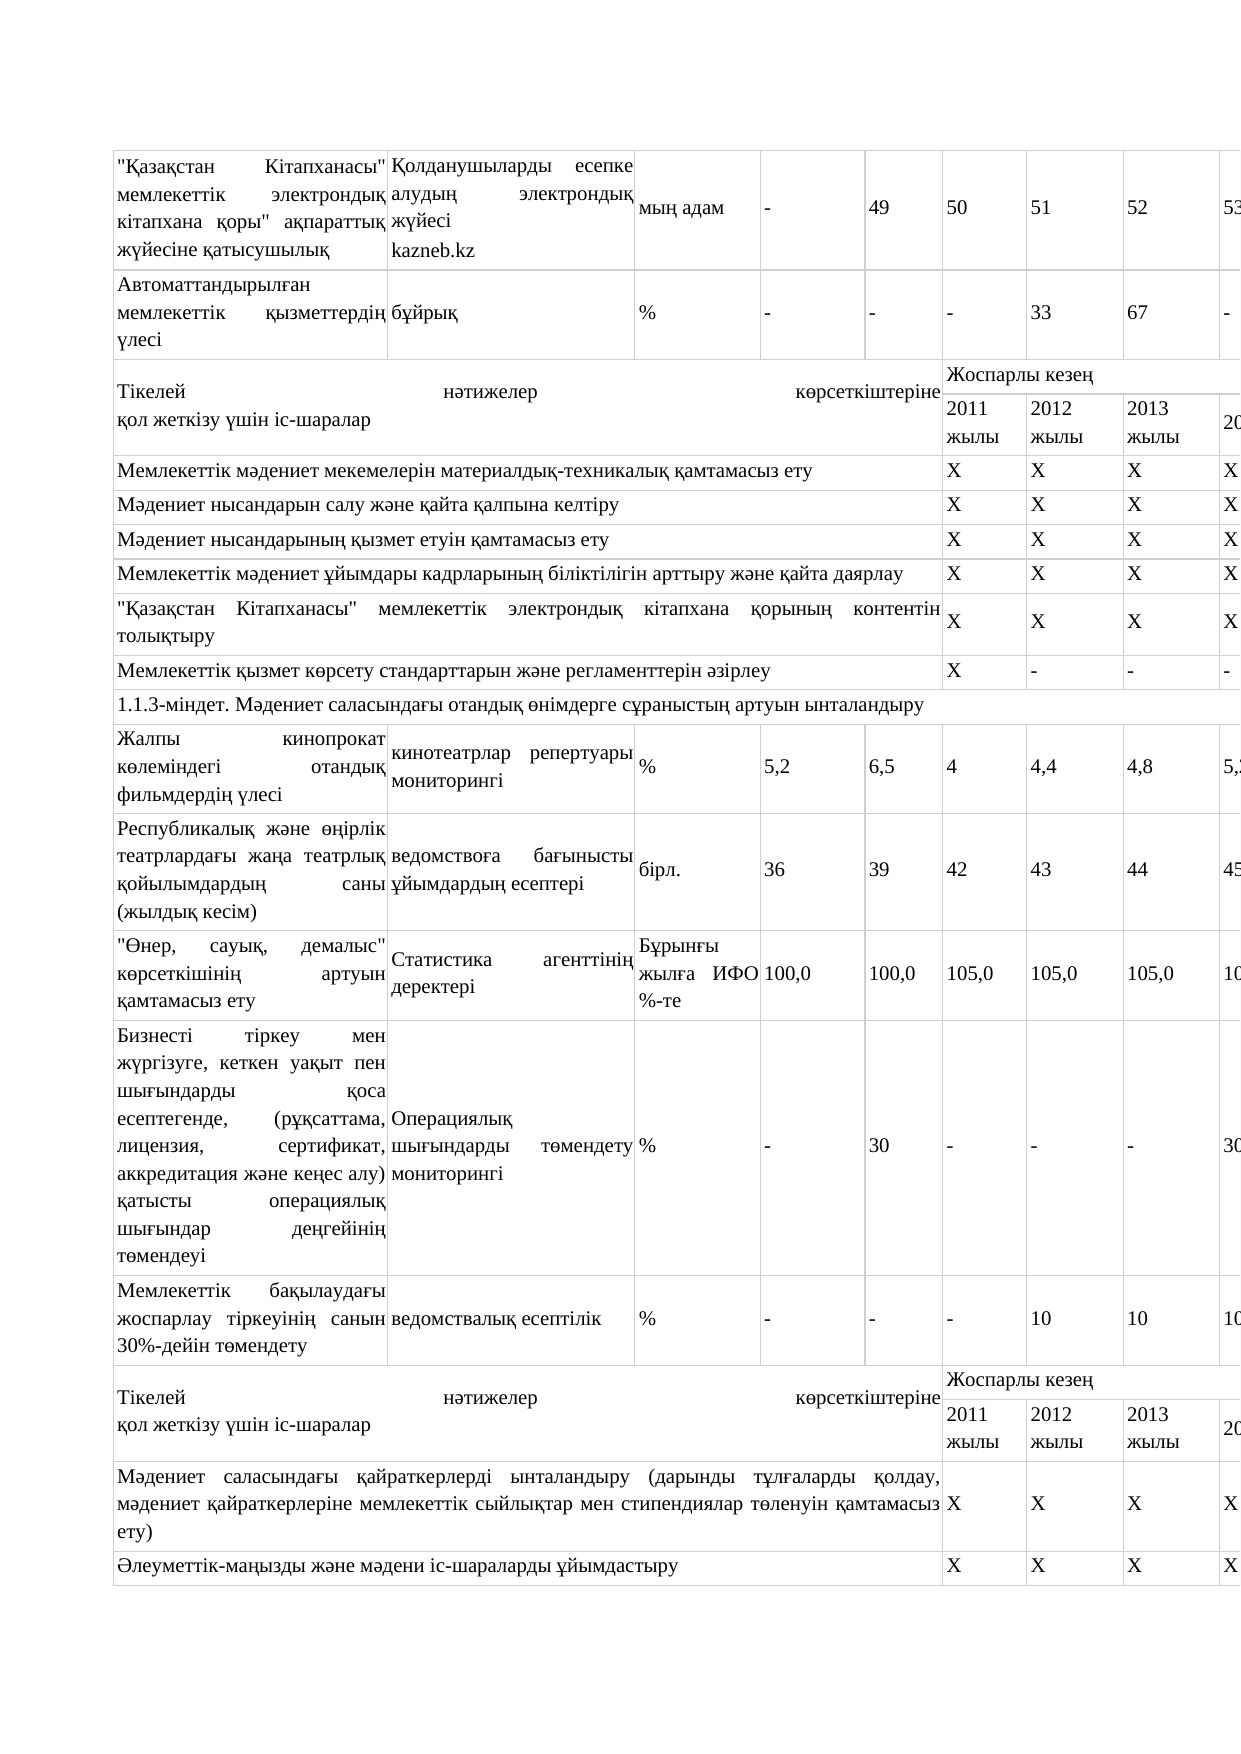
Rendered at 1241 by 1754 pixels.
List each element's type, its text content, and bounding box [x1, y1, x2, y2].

table_cell Тiкелей нәтижелер көрсеткiштерiне қол жеткiзу үшiн iс-шаралар [114, 1366, 942, 1461]
table_cell - [943, 1021, 1026, 1275]
table_cell 33 [1027, 271, 1123, 359]
table_cell Х [1220, 525, 1240, 558]
table_cell Қолданушыларды есепке алудың электрондық жүйесi kazneb.kz [388, 151, 634, 269]
table_cell Х [1027, 1552, 1123, 1585]
table_cell Х [1220, 594, 1240, 655]
table_cell - [1027, 656, 1123, 689]
table_cell Х [1027, 1462, 1123, 1551]
table_cell 53 [1220, 151, 1240, 269]
table_cell % [635, 725, 760, 813]
table_cell Х [1124, 1552, 1219, 1585]
table_cell Х [1027, 491, 1123, 524]
table_cell Х [943, 594, 1026, 655]
table_cell % [635, 1021, 760, 1275]
table_cell Х [943, 525, 1026, 558]
table_cell Х [1220, 1462, 1240, 1551]
table_cell кинотеатрлар репертуары мониторингi [388, 725, 634, 813]
table_cell Бұрынғы жылға ИФО %-те [635, 931, 760, 1020]
table_cell 36 [761, 814, 864, 930]
table_cell Операциялық шығындарды төмендету мониторингі [388, 1021, 634, 1275]
table_cell - [1220, 656, 1240, 689]
table_cell - [866, 1276, 942, 1364]
table_cell 44 [1124, 814, 1219, 930]
table_cell Мәдениет саласындағы қайраткерлерді ынталандыру (дарынды тұлғаларды қолдау, мәдениет қайраткерлеріне мемлекеттік сыйлықтар мен стипендиялар төленуін қамтамасыз ету) [114, 1462, 942, 1551]
table_cell 2013 жылы [1124, 1400, 1219, 1461]
table_cell 67 [1124, 271, 1219, 359]
table_cell 30 [866, 1021, 942, 1275]
table_cell % [635, 271, 760, 359]
table_cell ведомствалық есептілік [388, 1276, 634, 1364]
table_cell 2012 жылы [1027, 1400, 1123, 1461]
table_cell - [943, 1276, 1026, 1364]
table_cell 105,0 [943, 931, 1026, 1020]
table_cell 4,4 [1027, 725, 1123, 813]
table_cell Х [1220, 456, 1240, 489]
table_cell Мәдениет нысандарының қызмет етуін қамтамасыз ету [114, 525, 942, 558]
table_cell 2013 жылы [1124, 395, 1219, 455]
table_cell 10 [1220, 1276, 1240, 1364]
table_cell Х [1027, 560, 1123, 593]
table_cell 51 [1027, 151, 1123, 269]
table_cell - [761, 1276, 864, 1364]
table_cell Х [943, 491, 1026, 524]
table_cell Статистика агенттінің деректері [388, 931, 634, 1020]
table_cell 4 [943, 725, 1026, 813]
table_cell Мемлекеттік қызмет көрсету стандарттарын және регламенттерін әзірлеу [114, 656, 942, 689]
table_cell Х [1124, 491, 1219, 524]
table_cell 100,0 [761, 931, 864, 1020]
table_cell 6,5 [866, 725, 942, 813]
table_cell 2014 жылы [1220, 1400, 1240, 1461]
table_cell Жоспарлы кезең [943, 360, 1240, 393]
table_cell Х [1124, 456, 1219, 489]
table_cell Тiкелей нәтижелер көрсеткiштерiне қол жеткiзу үшiн iс-шаралар [114, 360, 942, 455]
table_cell Х [943, 656, 1026, 689]
table_cell Х [1220, 560, 1240, 593]
table_cell 1.1.3-мiндет. Мәдениет саласындағы отандық өнiмдерге сұраныстың артуын ынталандыру [114, 690, 1240, 723]
table_cell бұйрық [388, 271, 634, 359]
table_cell Әлеуметтік-маңызды және мәдени іс-шараларды ұйымдастыру [114, 1552, 942, 1585]
table_cell 45 [1220, 814, 1240, 930]
table_cell 2011 жылы [943, 1400, 1026, 1461]
table_cell ведомствоға бағынысты ұйымдардың есептерi [388, 814, 634, 930]
table_cell Х [1027, 594, 1123, 655]
table_cell 42 [943, 814, 1026, 930]
table_cell Х [1027, 525, 1123, 558]
table_cell 5,2 [1220, 725, 1240, 813]
table_cell "Өнер, сауық, демалыс" көрсеткішінің артуын қамтамасыз ету [114, 931, 387, 1020]
table_cell - [1220, 271, 1240, 359]
table_cell Х [1124, 594, 1219, 655]
table_cell бiрл. [635, 814, 760, 930]
table_cell 43 [1027, 814, 1123, 930]
table_cell Жоспарлы кезең [943, 1366, 1240, 1399]
table_cell Х [1220, 491, 1240, 524]
table_cell - [866, 271, 942, 359]
table_cell Мемлекеттік мәдениет ұйымдары кадрларының біліктілігін арттыру және қайта даярлау [114, 560, 942, 593]
table_cell 2012 жылы [1027, 395, 1123, 455]
table_cell 105,0 [1220, 931, 1240, 1020]
table_cell Х [1124, 1462, 1219, 1551]
table_cell Республикалық және өңiрлiк театрлардағы жаңа театрлық қойылымдардың саны (жылдық кесiм) [114, 814, 387, 930]
table_cell 50 [943, 151, 1026, 269]
table_cell "Қазақстан Кiтапханасы" мемлекеттiк электрондық кiтапхана қоры" ақпараттық жүйесіне қатысушылық [114, 151, 387, 269]
table_cell - [761, 151, 864, 269]
table_cell - [761, 271, 864, 359]
table_cell Автоматтандырылған мемлекеттік қызметтердің үлесi [114, 271, 387, 359]
table_cell Х [1027, 456, 1123, 489]
table_cell - [761, 1021, 864, 1275]
table_cell 52 [1124, 151, 1219, 269]
table_cell Х [943, 560, 1026, 593]
table_cell "Қазақстан Кітапханасы" мемлекеттік электрондық кітапхана қорының контентін толықтыру [114, 594, 942, 655]
table_cell Х [943, 456, 1026, 489]
table_cell - [1124, 1021, 1219, 1275]
table_cell 10 [1027, 1276, 1123, 1364]
table_cell Жалпы кинопрокат көлемiндегi отандық фильмдердiң үлесi [114, 725, 387, 813]
table_cell Мәдениет нысандарын салу және қайта қалпына келтіру [114, 491, 942, 524]
table_cell 2014 жылы [1220, 395, 1240, 455]
table_cell 4,8 [1124, 725, 1219, 813]
table_cell 49 [866, 151, 942, 269]
table_cell 39 [866, 814, 942, 930]
table_cell 30 [1220, 1021, 1240, 1275]
table_cell 5,2 [761, 725, 864, 813]
table_cell Х [1220, 1552, 1240, 1585]
table_cell Мемлекеттік бақылаудағы жоспарлау тіркеуінің санын 30%-дейін төмендету [114, 1276, 387, 1364]
table_cell Мемлекеттік мәдениет мекемелерін материалдық-техникалық қамтамасыз ету [114, 456, 942, 489]
table_cell 2011 жылы [943, 395, 1026, 455]
table_cell Х [1124, 525, 1219, 558]
table_cell Бизнестi тiркеу мен жүргiзуге, кеткен уақыт пен шығындарды қоса есептегенде, (рұқсаттама, лицензия, сертификат, аккредитация және кеңес алу) қатысты операциялық шығындар деңгейiнiң төмендеуi [114, 1021, 387, 1275]
table_cell Х [1124, 560, 1219, 593]
table_cell - [943, 271, 1026, 359]
table_cell - [1027, 1021, 1123, 1275]
table_cell 105,0 [1124, 931, 1219, 1020]
table_cell мың адам [635, 151, 760, 269]
table_cell 100,0 [866, 931, 942, 1020]
table_cell - [1124, 656, 1219, 689]
table_cell 105,0 [1027, 931, 1123, 1020]
table_cell Х [943, 1552, 1026, 1585]
table_cell Х [943, 1462, 1026, 1551]
table_cell % [635, 1276, 760, 1364]
table_cell 10 [1124, 1276, 1219, 1364]
